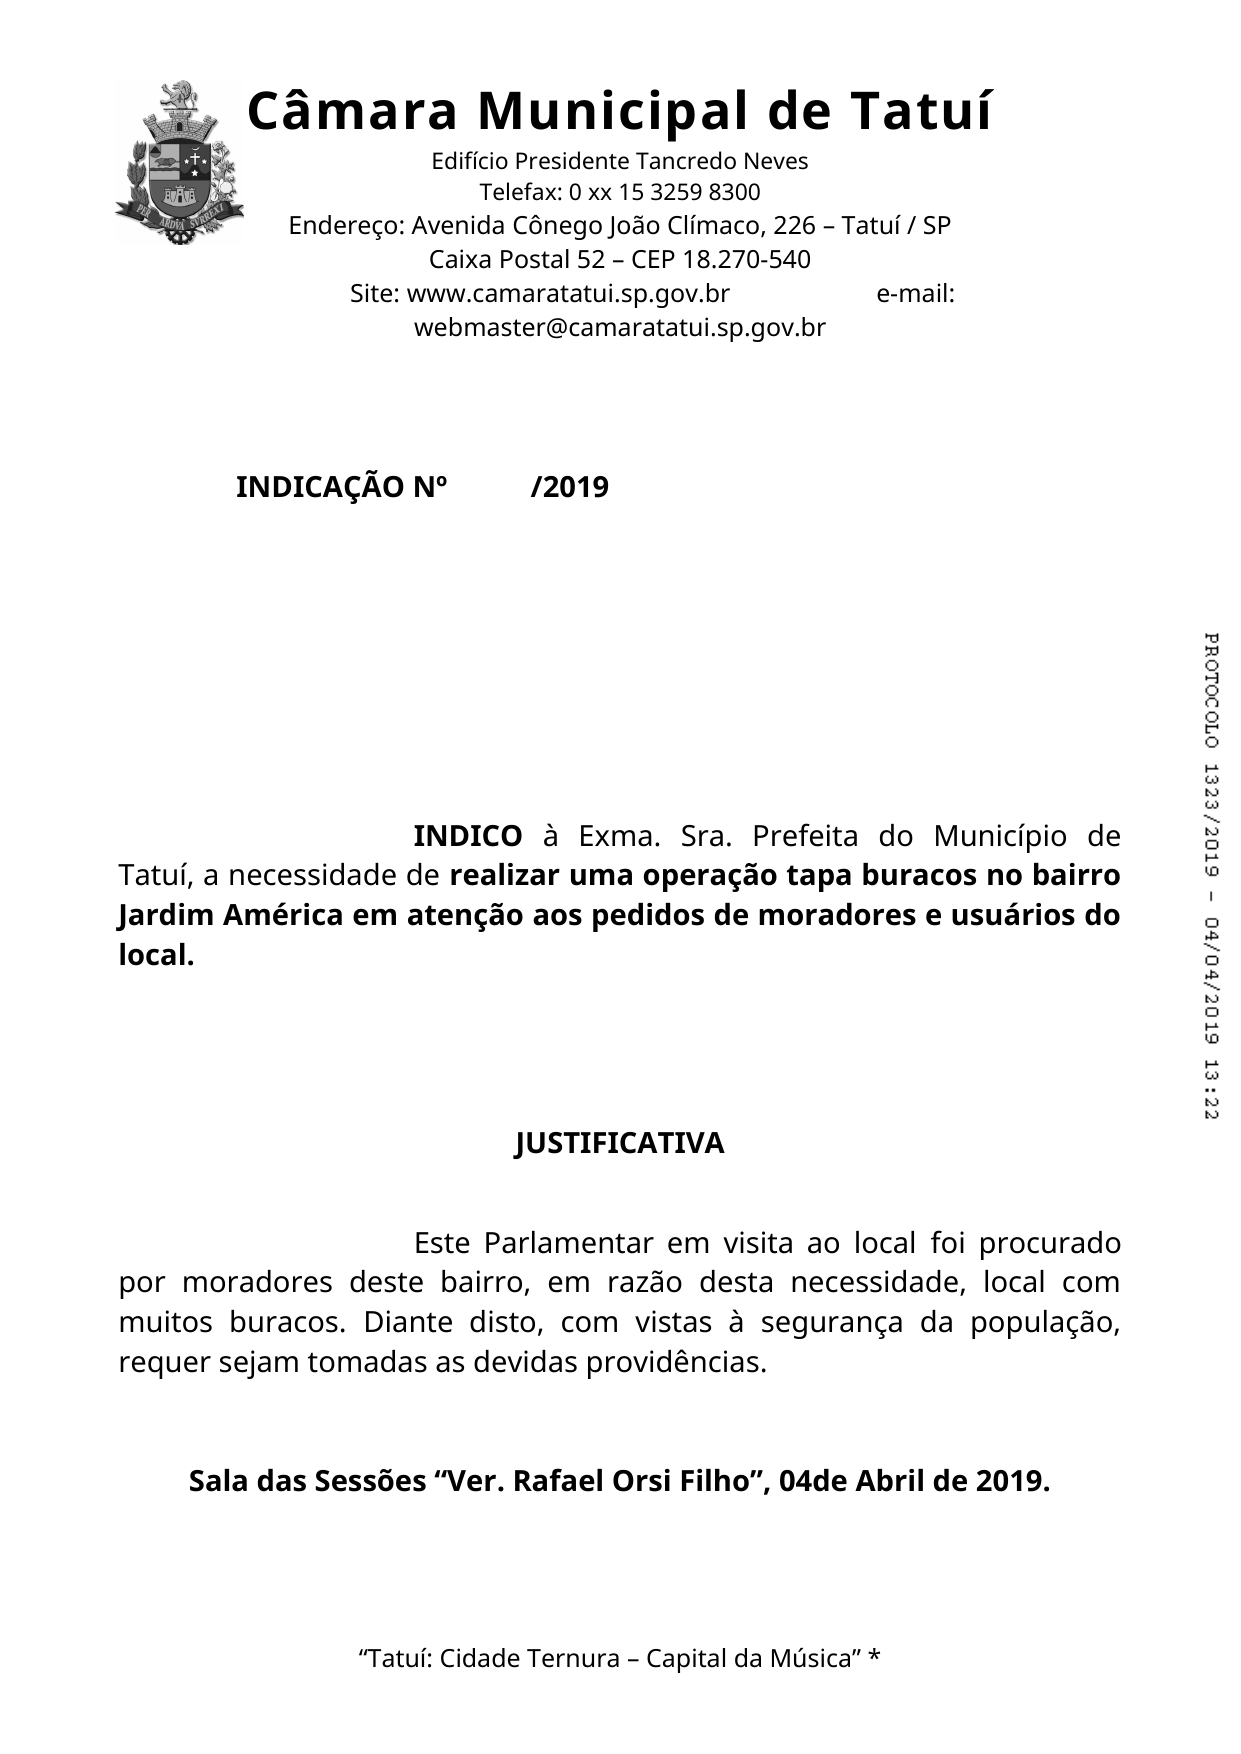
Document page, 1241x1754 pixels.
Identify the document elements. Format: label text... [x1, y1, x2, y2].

text INDICO à Exma. Sra. Prefeita do Município de Tatuí, a necessidade de realizar uma operação tapa buracos no bairro Jardim América em atenção aos pedidos de moradores e usuários do local. [118, 815, 1122, 973]
picture [1177, 629, 1241, 1125]
text Este Parlamentar em visita ao local foi procurado por moradores deste bairro, em razão desta necessidade, local com muitos buracos. Diante disto, com vistas à segurança da população, requer sejam tomadas as devidas providências. [118, 1222, 1122, 1381]
text JUSTIFICATIVA [118, 1123, 1122, 1162]
text Sala das Sessões “Ver. Rafael Orsi Filho”, 04de Abril de 2019. [118, 1460, 1122, 1500]
text INDICAÇÃO Nº /2019 [236, 466, 1122, 506]
